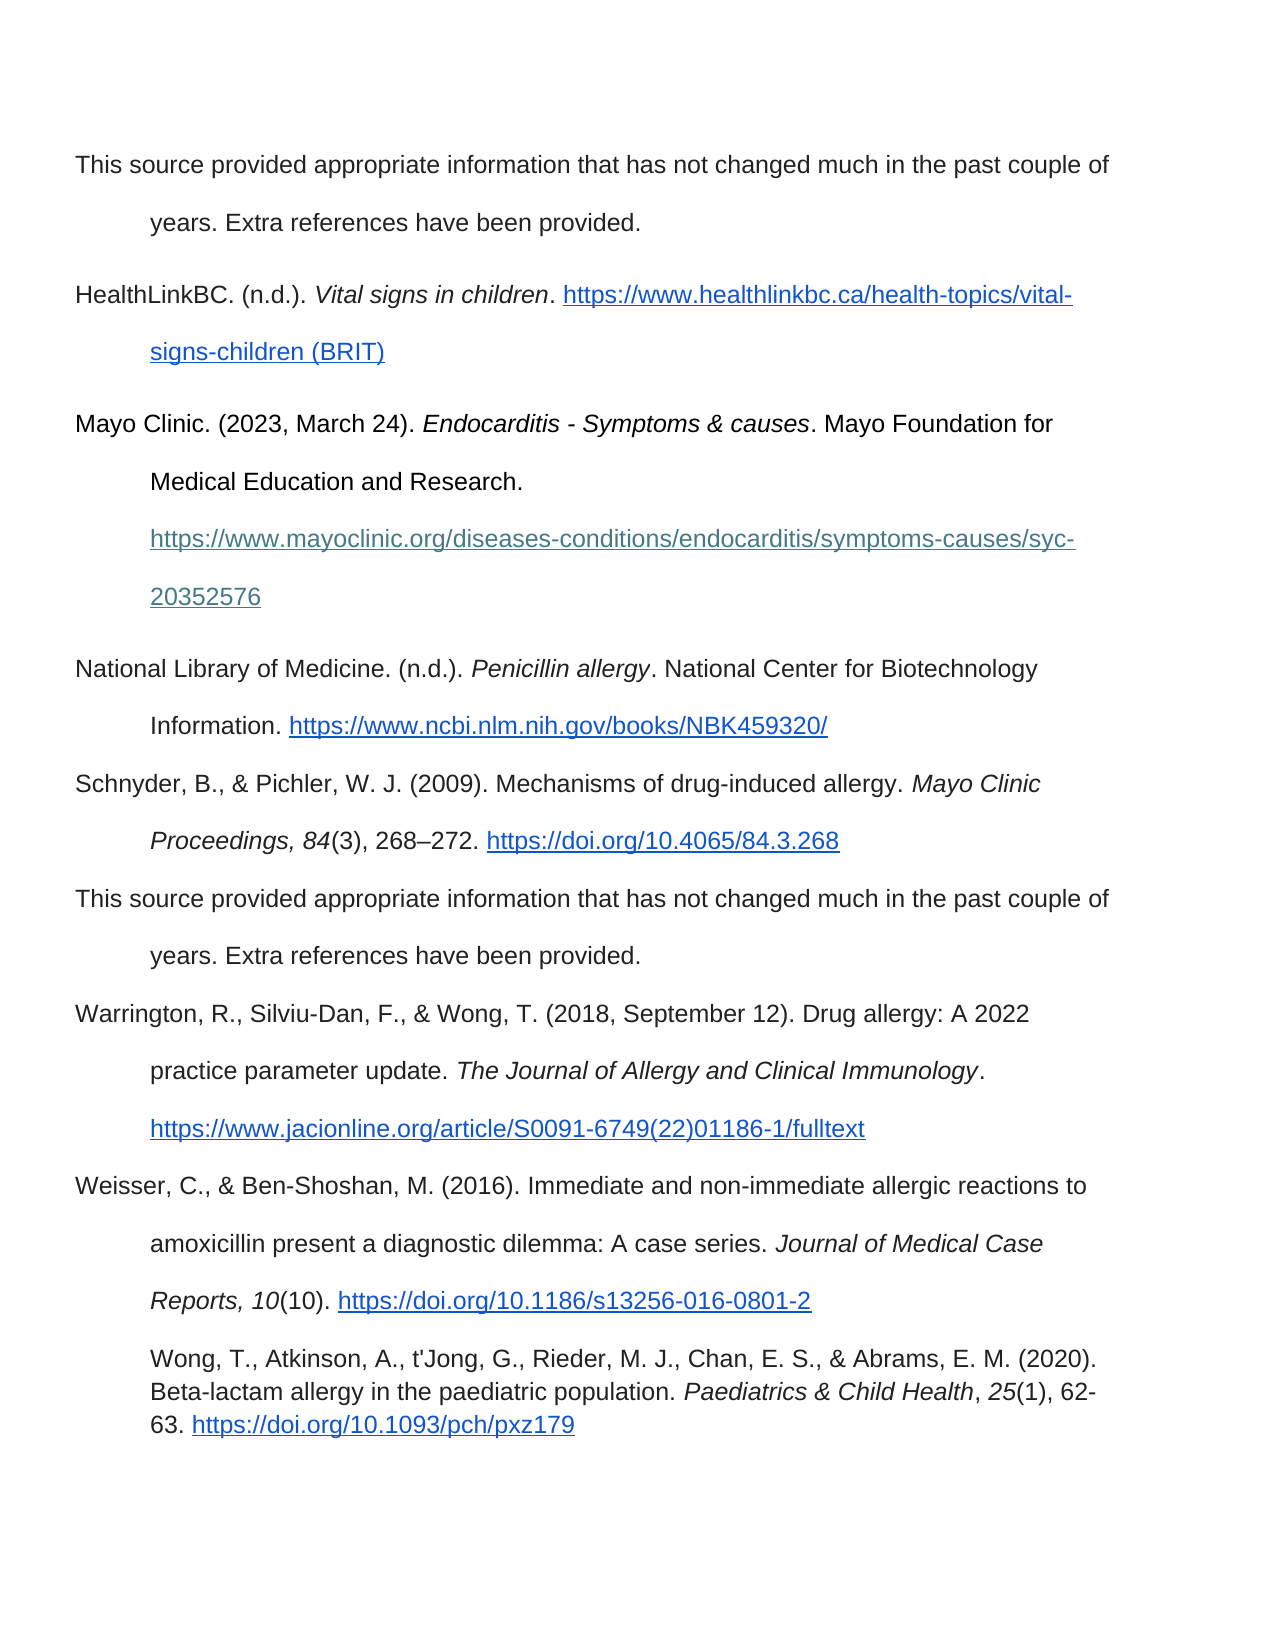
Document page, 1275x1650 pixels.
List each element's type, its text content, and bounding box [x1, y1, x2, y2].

text Weisser, C., & Ben-Shoshan, M. (2016). Immediate and non-immediate allergic reactions to amoxicillin present a diagnostic dilemma: A case series. Journal of Medical Case Reports, 10(10). https://doi.org/10.1186/s13256-016-0801-2 [75, 1171, 1125, 1315]
text Mayo Clinic. (2023, March 24). Endocarditis - Symptoms & causes. Mayo Foundation for Medical Education and Research. https://www.mayoclinic.org/diseases-conditions/endocarditis/symptoms-causes/syc-20352576 [75, 409, 1125, 610]
text HealthLinkBC. (n.d.). Vital signs in children. https://www.healthlinkbc.ca/health-topics/vital-signs-children (BRIT) [75, 279, 1125, 366]
text Warrington, R., Silviu-Dan, F., & Wong, T. (2018, September 12). Drug allergy: A 2022 practice parameter update. The Journal of Allergy and Clinical Immunology. https://www.jacionline.org/article/S0091-6749(22)01186-1/fulltext [75, 999, 1125, 1142]
text National Library of Medicine. (n.d.). Penicillin allergy. National Center for Biotechnology Information. https://www.ncbi.nlm.nih.gov/books/NBK459320/ [75, 654, 1125, 740]
text Wong, T., Atkinson, A., t'Jong, G., Rieder, M. J., Chan, E. S., & Abrams, E. M. (2020). Beta-lactam allergy in the paediatric population. Paediatrics & Child Health, 25(1), 62-63. https://doi.org/10.1093/pch/pxz179 [150, 1344, 1125, 1438]
text Schnyder, B., & Pichler, W. J. (2009). Mechanisms of drug-induced allergy. Mayo Clinic Proceedings, 84(3), 268–272. https://doi.org/10.4065/84.3.268 [75, 769, 1125, 855]
text This source provided appropriate information that has not changed much in the past couple of years. Extra references have been provided. [75, 150, 1125, 236]
text This source provided appropriate information that has not changed much in the past couple of years. Extra references have been provided. [75, 884, 1125, 970]
